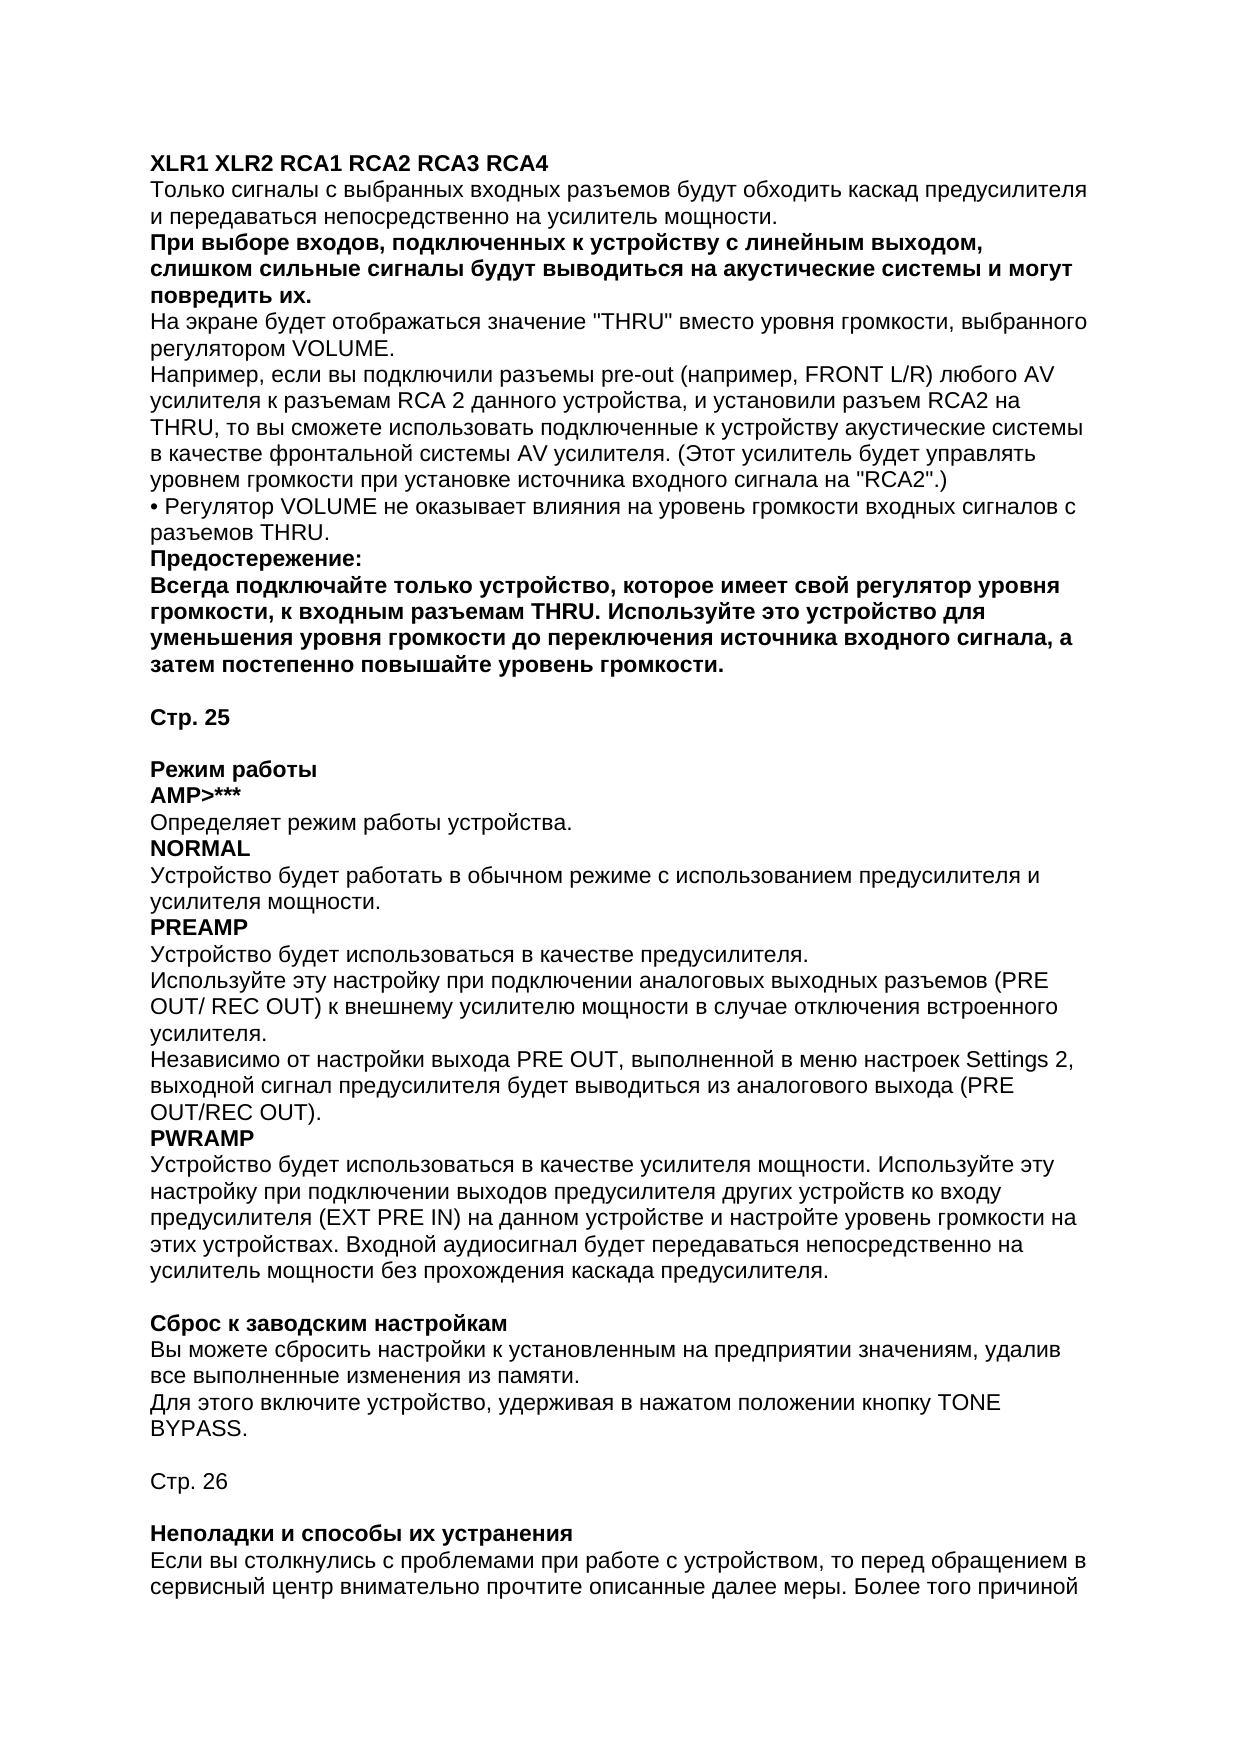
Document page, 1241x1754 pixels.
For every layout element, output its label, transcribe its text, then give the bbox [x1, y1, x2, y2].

text Устройство будет работать в обычном режиме с использованием предусилителя и усилителя мощности. [150, 862, 1090, 914]
text XLR1 XLR2 RCA1 RCA2 RCA3 RCA4 [150, 150, 1090, 176]
text Независимо от настройки выхода PRE OUT, выполненной в меню настроек Settings 2, выходной сигнал предусилителя будет выводиться из аналогового выхода (PRE OUT/REC OUT). [150, 1046, 1090, 1125]
text На экране будет отображаться значение "THRU" вместо уровня громкости, выбранного регулятором VOLUME. [150, 308, 1090, 361]
text Стр. 25 [150, 703, 1090, 730]
text Для этого включите устройство, удерживая в нажатом положении кнопку TONE BYPASS. [150, 1389, 1090, 1441]
text Предостережение: [150, 545, 1090, 572]
text Например, если вы подключили разъемы pre-out (например, FRONT L/R) любого AV усилителя к разъемам RCA 2 данного устройства, и установили разъем RCA2 на THRU, то вы сможете использовать подключенные к устройству акустические системы в качестве фронтальной системы AV усилителя. (Этот усилитель будет управлять уровнем громкости при установке источника входного сигнала на "RCA2".) [150, 361, 1090, 493]
text Используйте эту настройку при подключении аналоговых выходных разъемов (PRE OUT/ REC OUT) к внешнему усилителю мощности в случае отключения встроенного усилителя. [150, 967, 1090, 1046]
text Режим работы [150, 756, 1090, 782]
text NORMAL [150, 835, 1090, 862]
text Только сигналы с выбранных входных разъемов будут обходить каскад предусилителя и передаваться непосредственно на усилитель мощности. [150, 176, 1090, 229]
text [150, 1547, 1090, 1599]
text Устройство будет использоваться в качестве усилителя мощности. Используйте эту настройку при подключении выходов предусилителя других устройств ко входу предусилителя (EXT PRE IN) на данном устройстве и настройте уровень громкости на этих устройствах. Входной аудиосигнал будет передаваться непосредственно на усилитель мощности без прохождения каскада предусилителя. [150, 1151, 1090, 1283]
text Устройство будет использоваться в качестве предусилителя. [150, 941, 1090, 967]
text Вы можете сбросить настройки к установленным на предприятии значениям, удалив все выполненные изменения из памяти. [150, 1336, 1090, 1389]
text Неполадки и способы их устранения [150, 1520, 1090, 1547]
text Всегда подключайте только устройство, которое имеет свой регулятор уровня громкости, к входным разъемам THRU. Используйте это устройство для уменьшения уровня громкости до переключения источника входного сигнала, а затем постепенно повышайте уровень громкости. [150, 572, 1090, 677]
text PWRAMP [150, 1125, 1090, 1151]
text Определяет режим работы устройства. [150, 809, 1090, 835]
text При выборе входов, подключенных к устройству с линейным выходом, слишком сильные сигналы будут выводиться на акустические системы и могут повредить их. [150, 229, 1090, 308]
text AMP>*** [150, 782, 1090, 809]
text Стр. 26 [150, 1468, 1090, 1494]
text Сброс к заводским настройкам [150, 1309, 1090, 1336]
text PREAMP [150, 914, 1090, 941]
text • Регулятор VOLUME не оказывает влияния на уровень громкости входных сигналов с разъемов THRU. [150, 493, 1090, 545]
